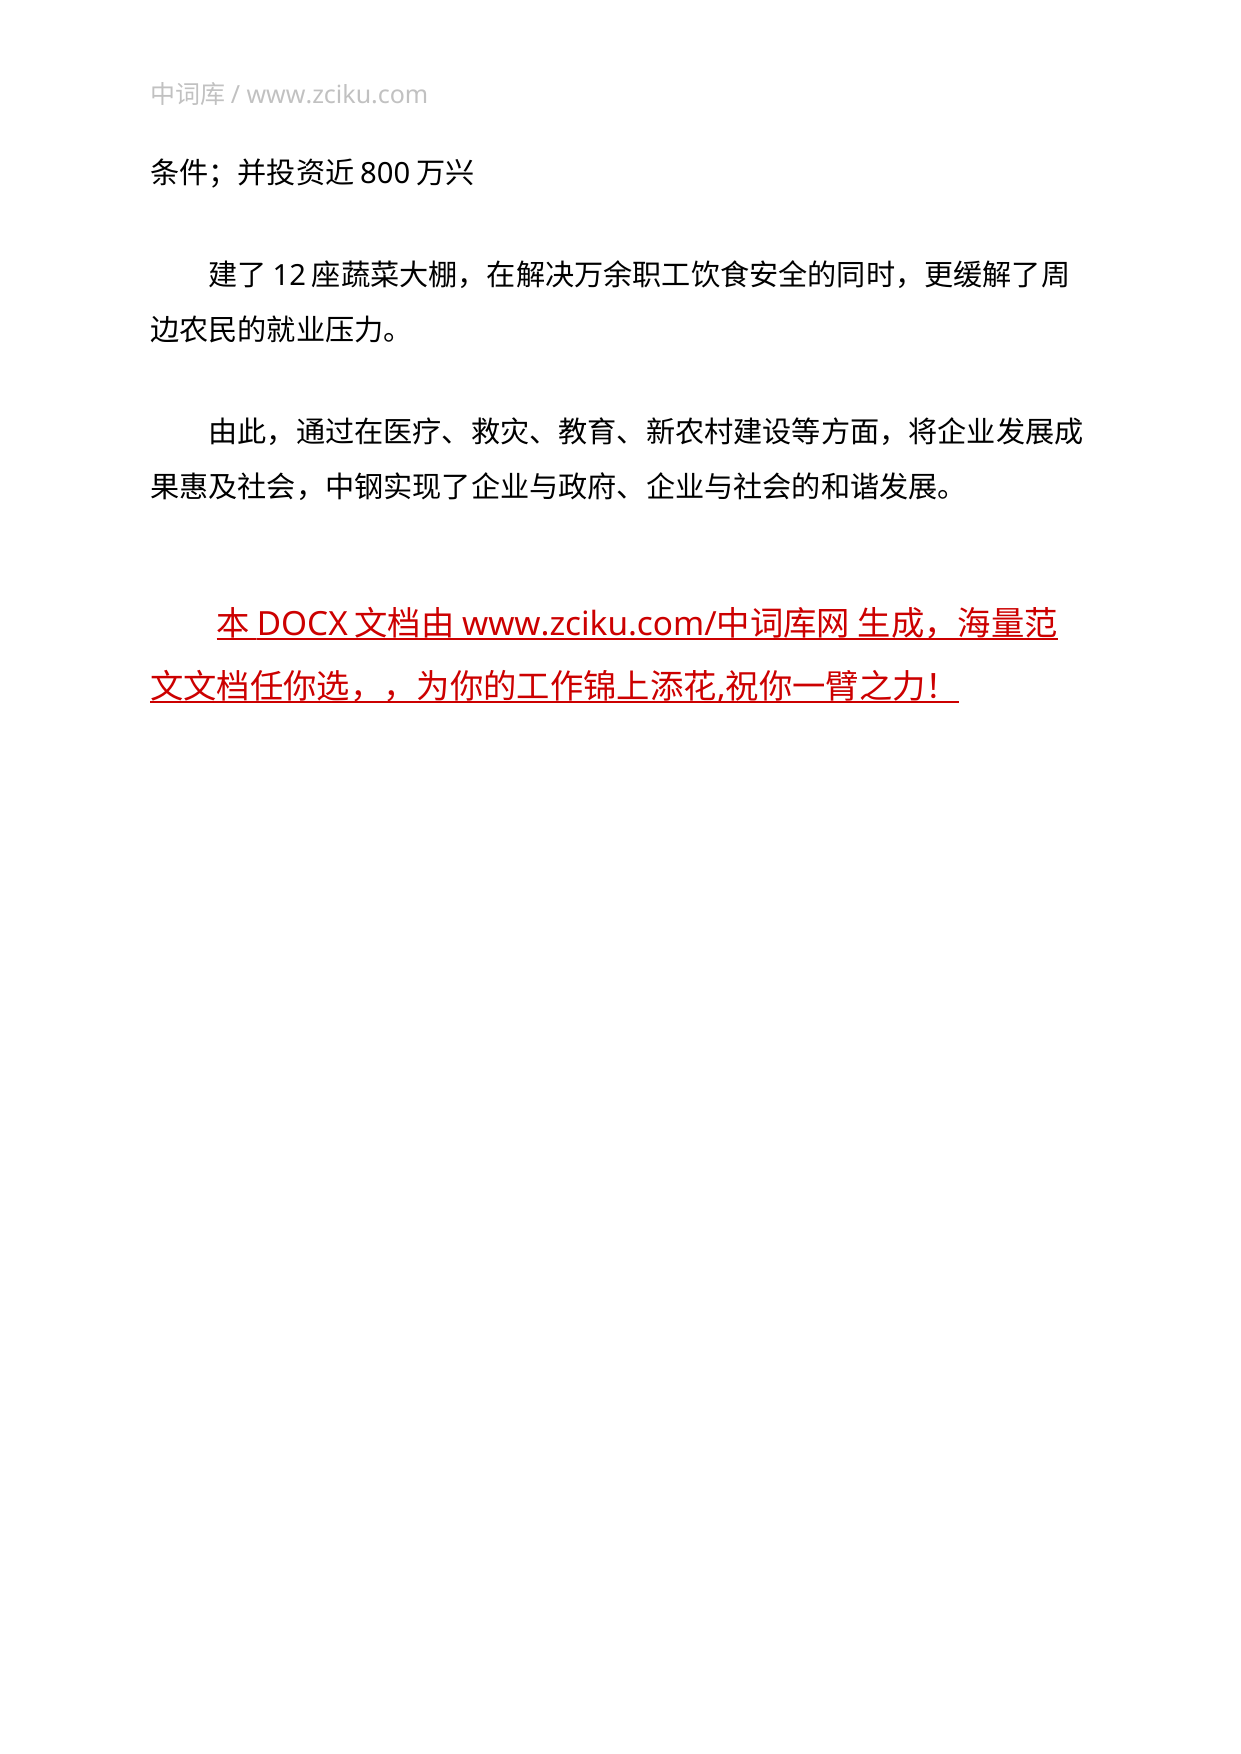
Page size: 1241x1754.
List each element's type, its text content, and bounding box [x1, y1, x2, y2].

text 由此，通过在医疗、救灾、教育、新农村建设等方面，将企业发展成果惠及社会，中钢实现了企业与政府、企业与社会的和谐发展。 [150, 409, 1090, 506]
text 建了12座蔬菜大棚，在解决万余职工饮食安全的同时，更缓解了周边农民的就业压力。 [150, 252, 1090, 349]
text 本DOCX文档由 www.zciku.com/中词库网 生成，海量范文文档任你选，，为你的工作锦上添花,祝你一臂之力！ [150, 597, 1090, 708]
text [150, 150, 1090, 192]
